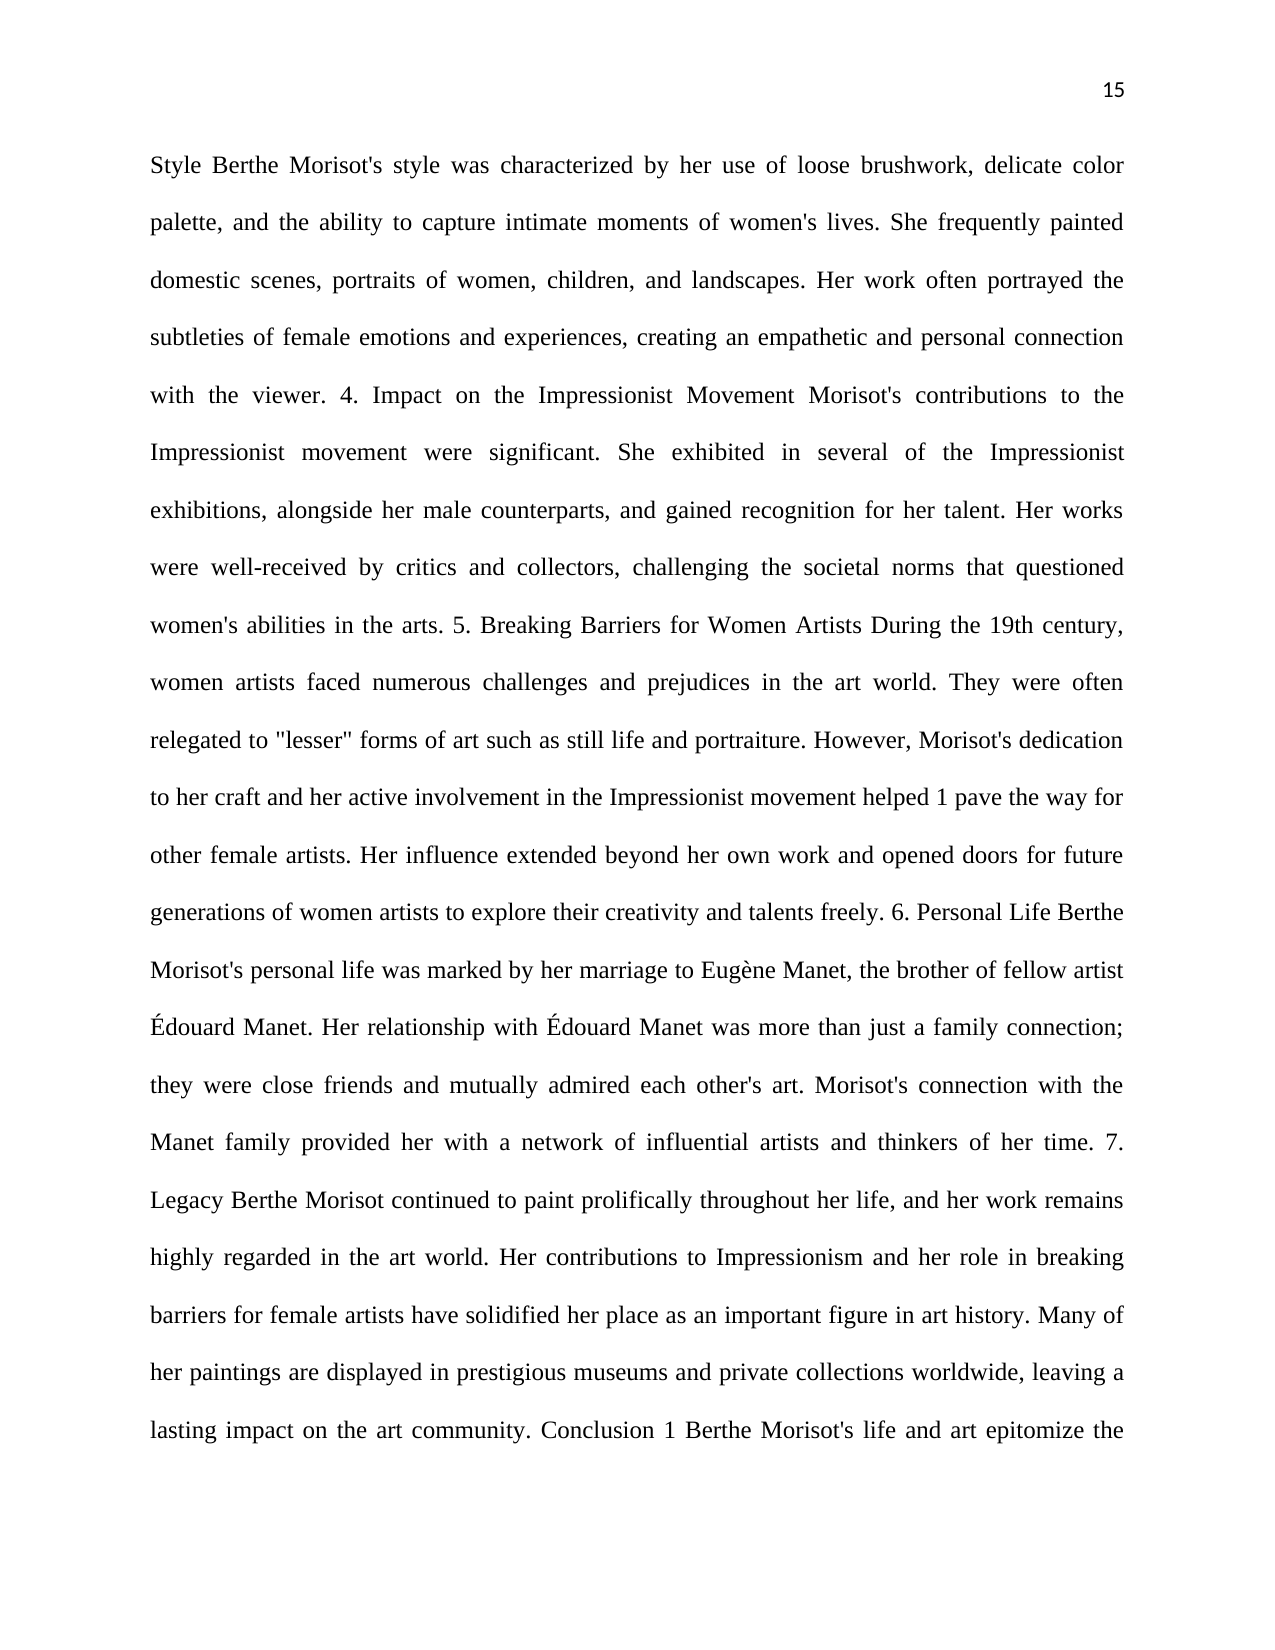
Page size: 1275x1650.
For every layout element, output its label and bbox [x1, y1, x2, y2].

text [150, 150, 1125, 1444]
